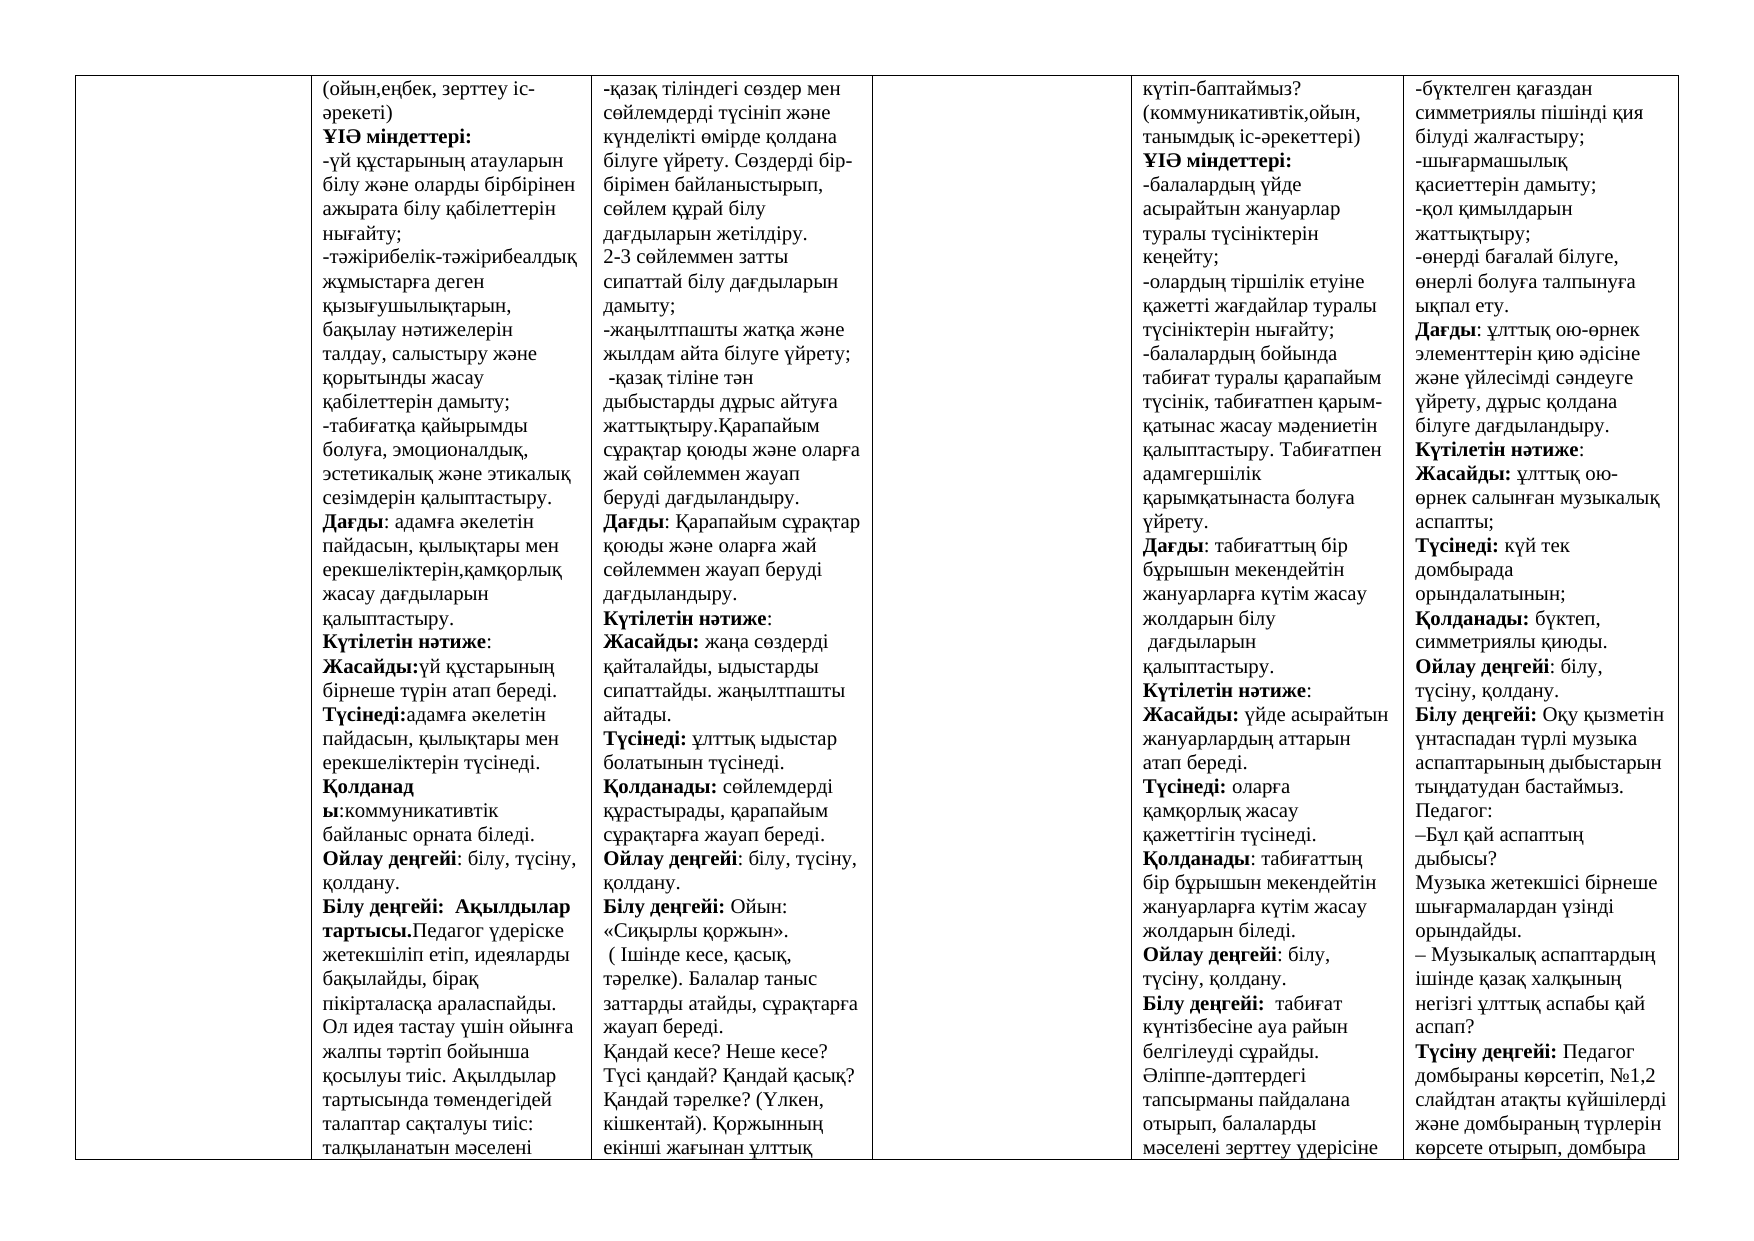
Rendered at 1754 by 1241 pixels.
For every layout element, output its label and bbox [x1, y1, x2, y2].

table_cell [312, 76, 591, 1159]
table_cell [76, 76, 311, 1159]
table_cell [873, 76, 1131, 1159]
table_cell [1404, 76, 1678, 1159]
table_cell [592, 76, 872, 1159]
table_cell [1132, 76, 1403, 1159]
